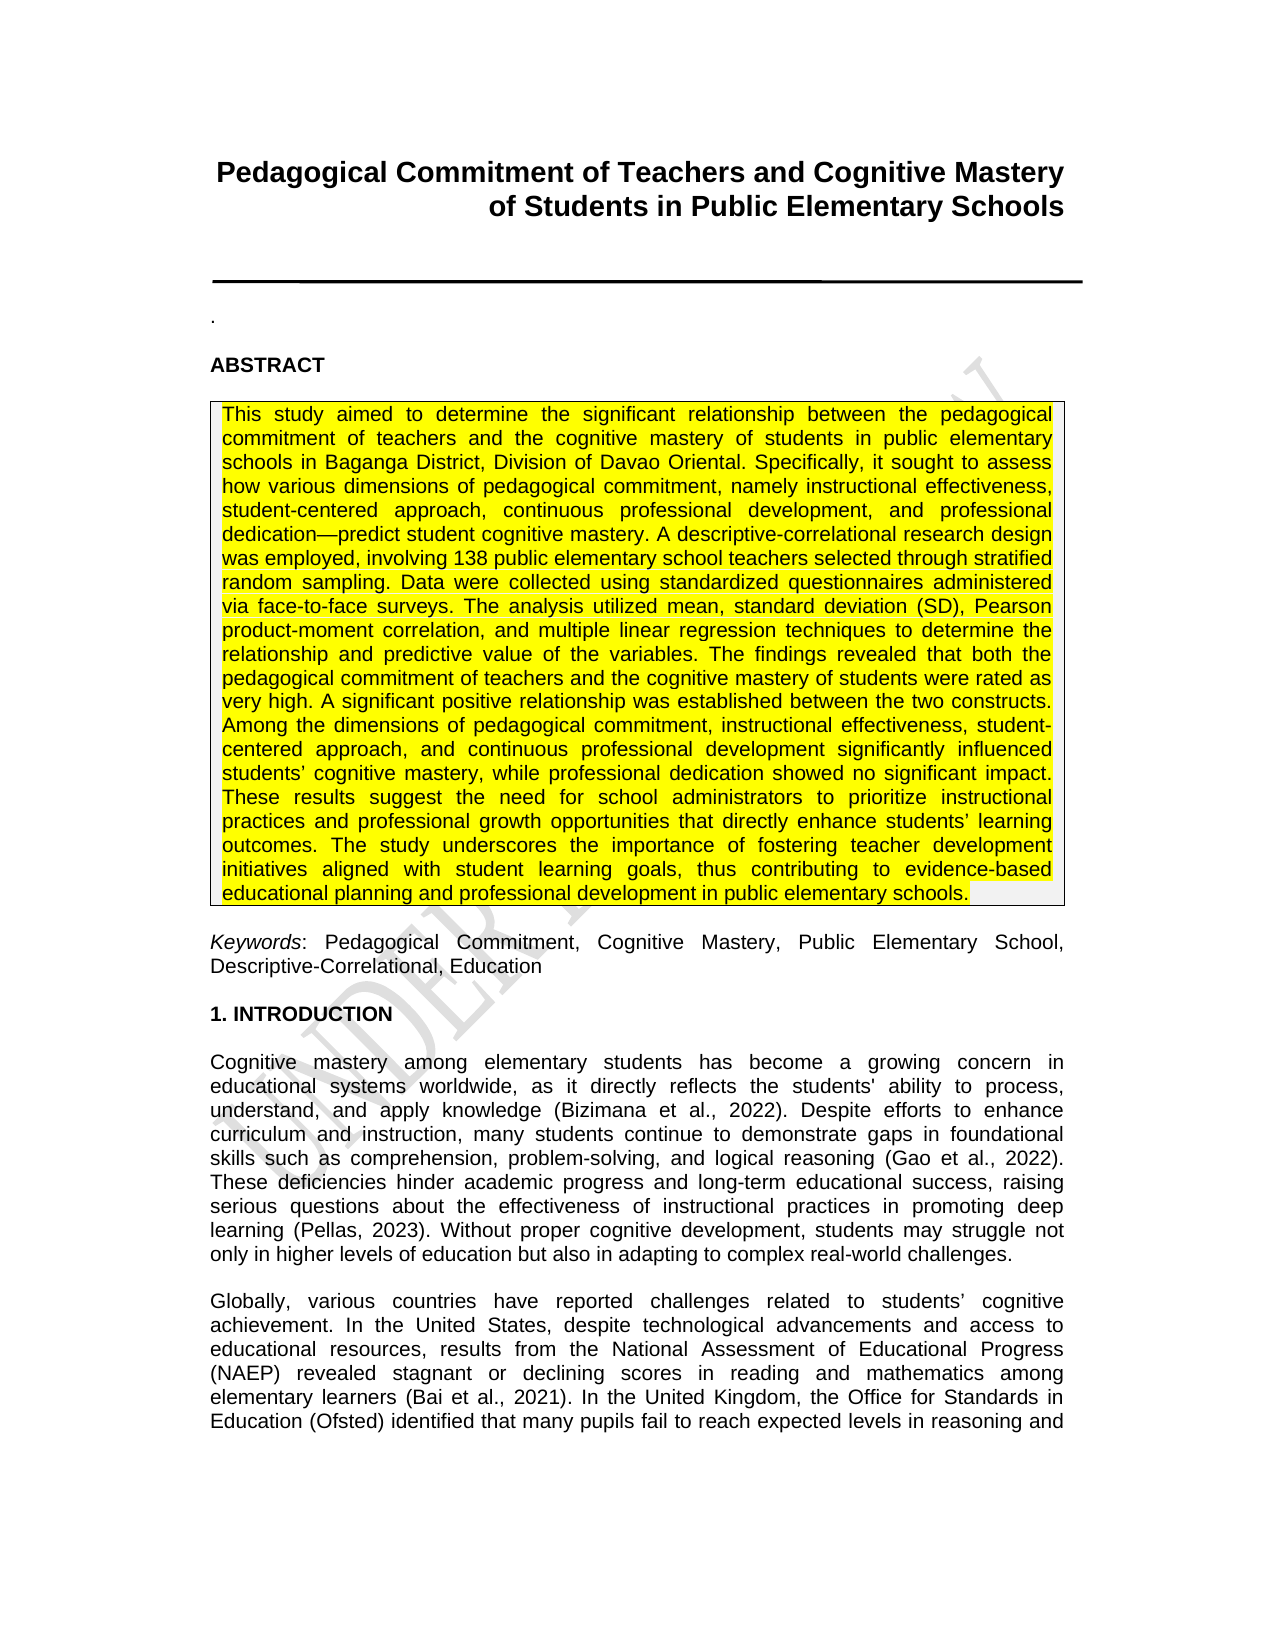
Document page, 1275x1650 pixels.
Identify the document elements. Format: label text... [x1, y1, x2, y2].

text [210, 1289, 1065, 1433]
text 1. INTRODUCTION [210, 1002, 1065, 1026]
text Pedagogical Commitment of Teachers and Cognitive Mastery of Students in Public Elementary Schools [210, 155, 1065, 222]
text . [210, 280, 1065, 328]
text Cognitive mastery among elementary students has become a growing concern in educational systems worldwide, as it directly reflects the students' ability to process, understand, and apply knowledge (Bizimana et al., 2022). Despite efforts to enhance curriculum and instruction, many students continue to demonstrate gaps in foundational skills such as comprehension, problem-solving, and logical reasoning (Gao et al., 2022). These deficiencies hinder academic progress and long-term educational success, raising serious questions about the effectiveness of instructional practices in promoting deep learning (Pellas, 2023). Without proper cognitive development, students may struggle not only in higher levels of education but also in adapting to complex real-world challenges. [210, 1050, 1065, 1265]
text ABSTRACT [210, 353, 1065, 377]
table_header This study aimed to determine the significant relationship between the pedagogical commitment of teachers and the cognitive mastery of students in public elementary schools in Baganga District, Division of Davao Oriental. Specifically, it sought to assess how various dimensions of pedagogical commitment, namely instructional effectiveness, student-centered approach, continuous professional development, and professional dedication—predict student cognitive mastery. A descriptive-correlational research design was employed, involving 138 public elementary school teachers selected through stratified random sampling. Data were collected using standardized questionnaires administered via face-to-face surveys. The analysis utilized mean, standard deviation (SD), Pearson product-moment correlation, and multiple linear regression techniques to determine the relationship and predictive value of the variables. The findings revealed that both the pedagogical commitment of teachers and the cognitive mastery of students were rated as very high. A significant positive relationship was established between the two constructs. Among the dimensions of pedagogical commitment, instructional effectiveness, student-centered approach, and continuous professional development significantly influenced students’ cognitive mastery, while professional dedication showed no significant impact. These results suggest the need for school administrators to prioritize instructional practices and professional growth opportunities that directly enhance students’ learning outcomes. The study underscores the importance of fostering teacher development initiatives aligned with student learning goals, thus contributing to evidence-based educational planning and professional development in public elementary schools. [211, 402, 1064, 905]
text Keywords: Pedagogical Commitment, Cognitive Mastery, Public Elementary School, Descriptive-Correlational, Education [210, 930, 1065, 978]
